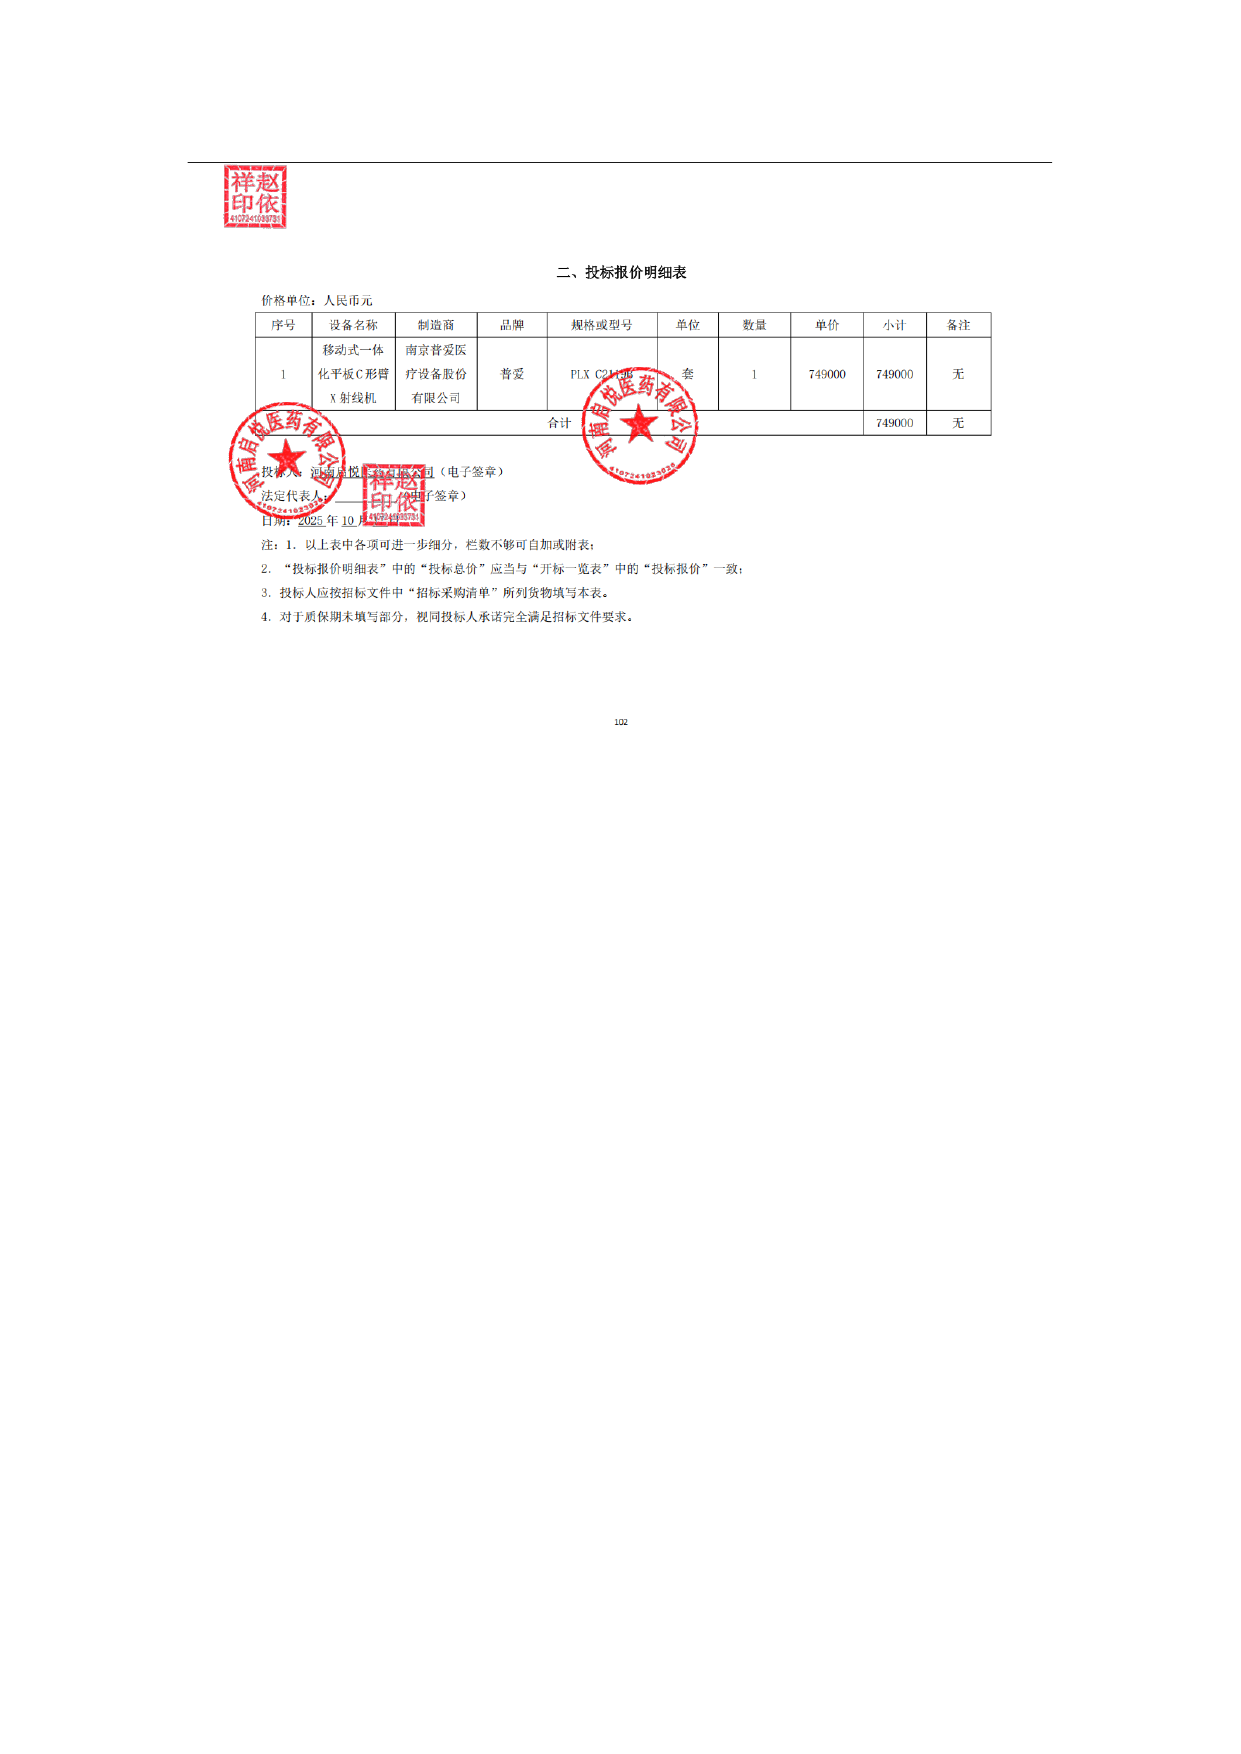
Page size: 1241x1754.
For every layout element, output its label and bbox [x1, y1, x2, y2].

picture [187, 162, 1053, 778]
